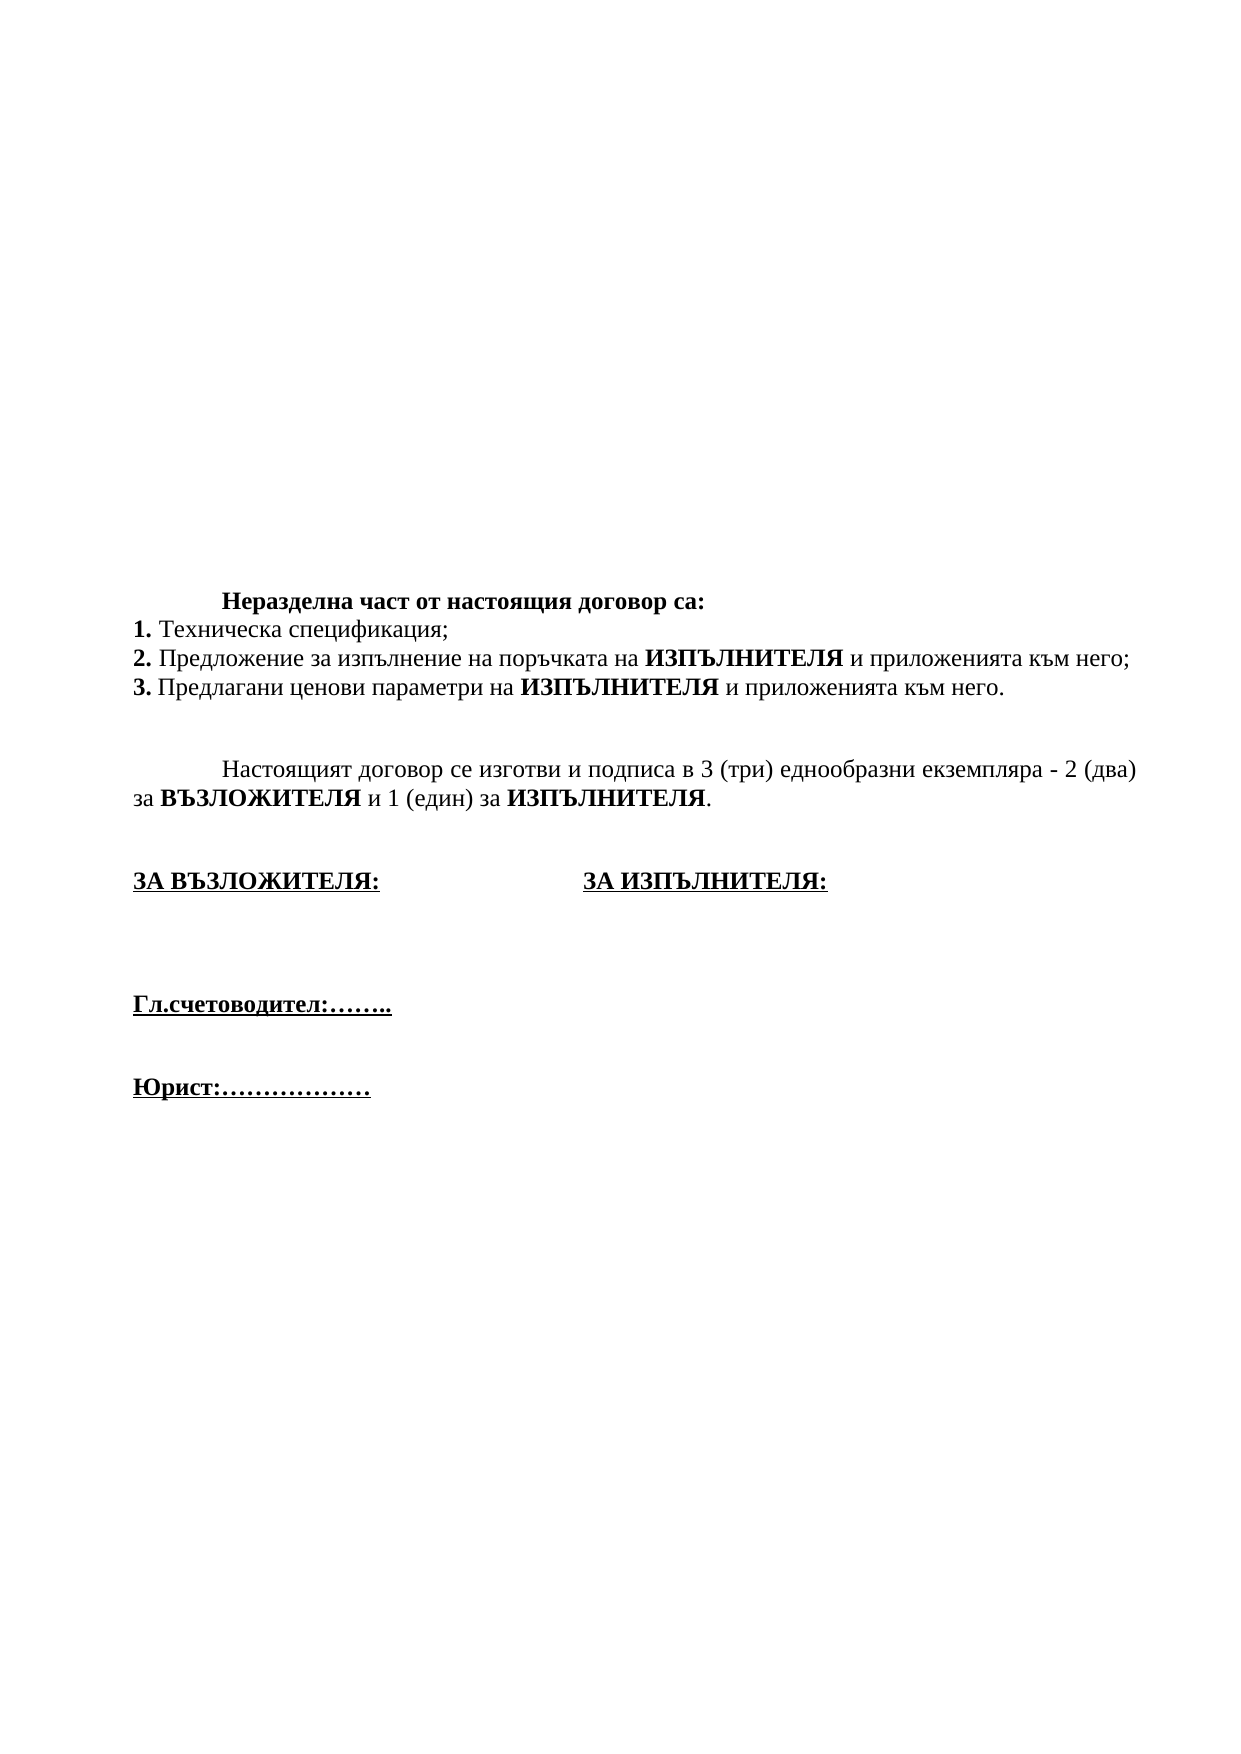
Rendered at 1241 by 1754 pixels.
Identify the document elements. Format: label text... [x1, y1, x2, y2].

text Гл.счетоводител:…….. [133, 989, 1137, 1018]
list Предложение за изпълнение на поръчката на ИЗПЪЛНИТЕЛЯ и приложенията към него; [133, 643, 1137, 672]
list Предлагани ценови параметри на ИЗПЪЛНИТЕЛЯ и приложенията към него. [133, 672, 1137, 701]
text ЗА ВЪЗЛОЖИТЕЛЯ: ЗА ИЗПЪЛНИТЕЛЯ: [133, 866, 1137, 894]
text Неразделна част от настоящия договор са: [133, 586, 1137, 614]
list Техническа спецификация; [133, 614, 1137, 643]
text Юрист:……………… [133, 1072, 1137, 1101]
text Настоящият договор се изготви и подписа в 3 (три) еднообразни екземпляра - 2 (два) за ВЪЗЛОЖИТЕЛЯ и 1 (един) за ИЗПЪЛНИТЕЛЯ. [133, 754, 1137, 812]
